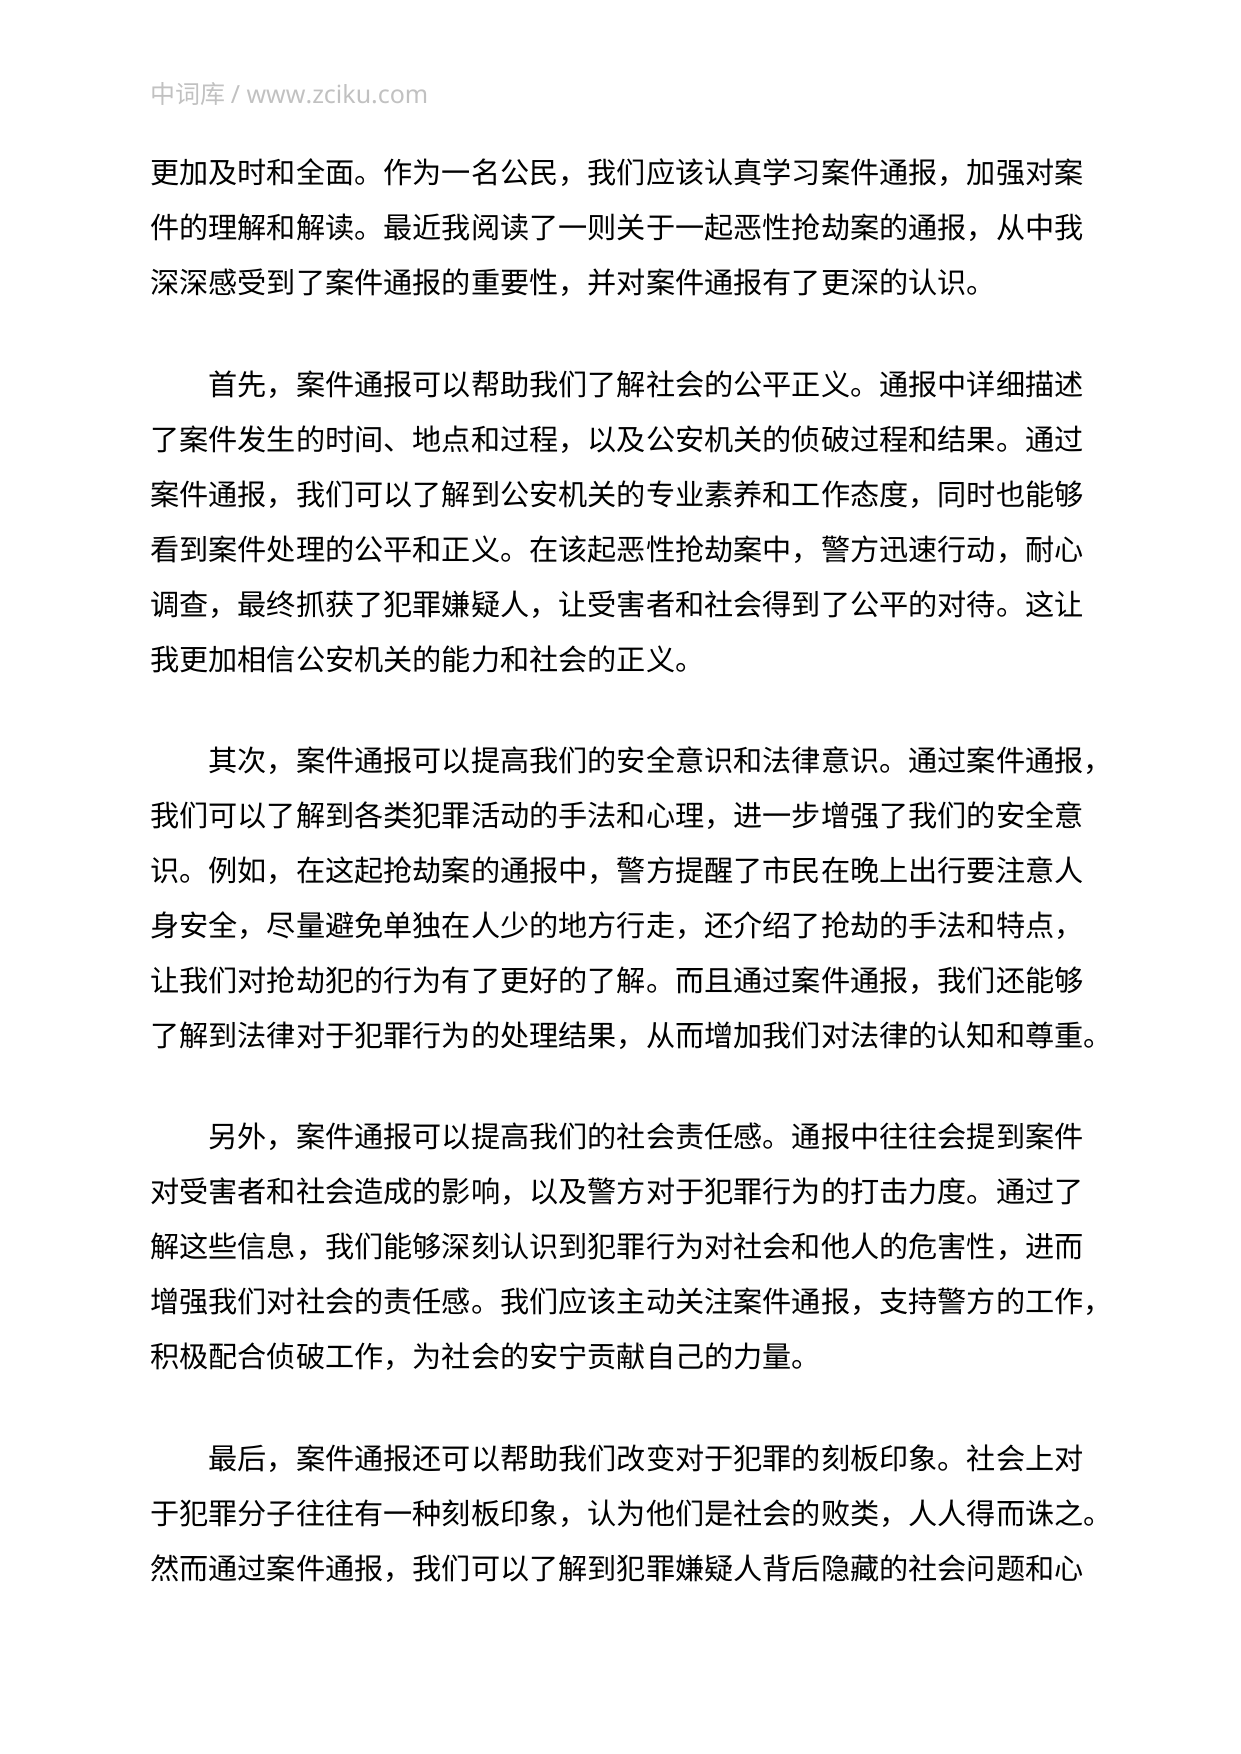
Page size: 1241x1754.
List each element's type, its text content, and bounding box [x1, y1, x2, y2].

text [150, 150, 1090, 302]
text 首先，案件通报可以帮助我们了解社会的公平正义。通报中详细描述了案件发生的时间、地点和过程，以及公安机关的侦破过程和结果。通过案件通报，我们可以了解到公安机关的专业素养和工作态度，同时也能够看到案件处理的公平和正义。在该起恶性抢劫案中，警方迅速行动，耐心调查，最终抓获了犯罪嫌疑人，让受害者和社会得到了公平的对待。这让我更加相信公安机关的能力和社会的正义。 [150, 362, 1090, 678]
text 另外，案件通报可以提高我们的社会责任感。通报中往往会提到案件对受害者和社会造成的影响，以及警方对于犯罪行为的打击力度。通过了解这些信息，我们能够深刻认识到犯罪行为对社会和他人的危害性，进而增强我们对社会的责任感。我们应该主动关注案件通报，支持警方的工作，积极配合侦破工作，为社会的安宁贡献自己的力量。 [150, 1114, 1090, 1376]
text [150, 1435, 1090, 1587]
text 其次，案件通报可以提高我们的安全意识和法律意识。通过案件通报，我们可以了解到各类犯罪活动的手法和心理，进一步增强了我们的安全意识。例如，在这起抢劫案的通报中，警方提醒了市民在晚上出行要注意人身安全，尽量避免单独在人少的地方行走，还介绍了抢劫的手法和特点，让我们对抢劫犯的行为有了更好的了解。而且通过案件通报，我们还能够了解到法律对于犯罪行为的处理结果，从而增加我们对法律的认知和尊重。 [150, 738, 1090, 1054]
